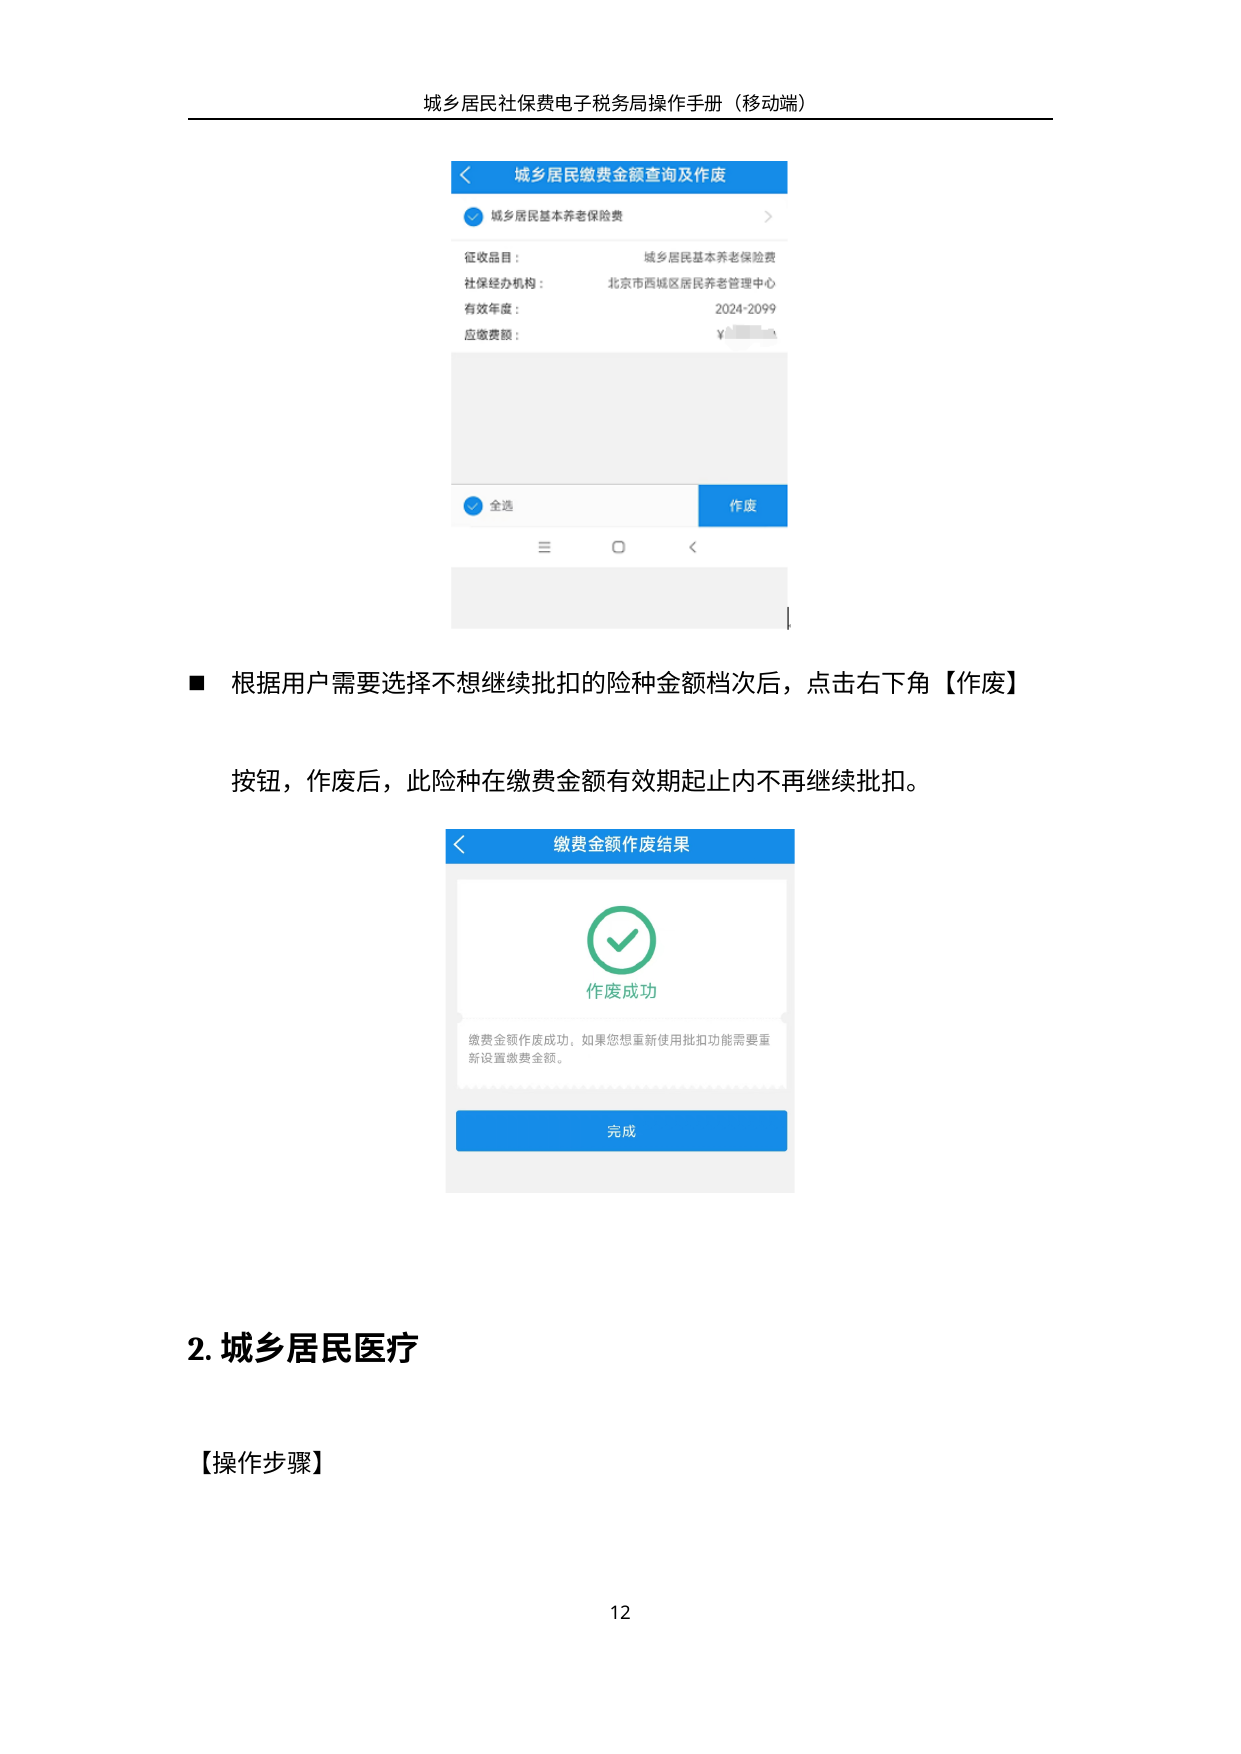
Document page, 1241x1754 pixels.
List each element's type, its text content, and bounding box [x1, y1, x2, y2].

list 根据用户需要选择不想继续批扣的险种金额档次后，点击右下角【作废】按钮，作废后，此险种在缴费金额有效期起止内不再继续批扣。 [187, 649, 1053, 812]
text 【操作步骤】 [187, 1429, 1053, 1494]
picture [449, 161, 791, 631]
picture [445, 829, 795, 1193]
subtitle 城乡居民医疗 [187, 1313, 1053, 1378]
